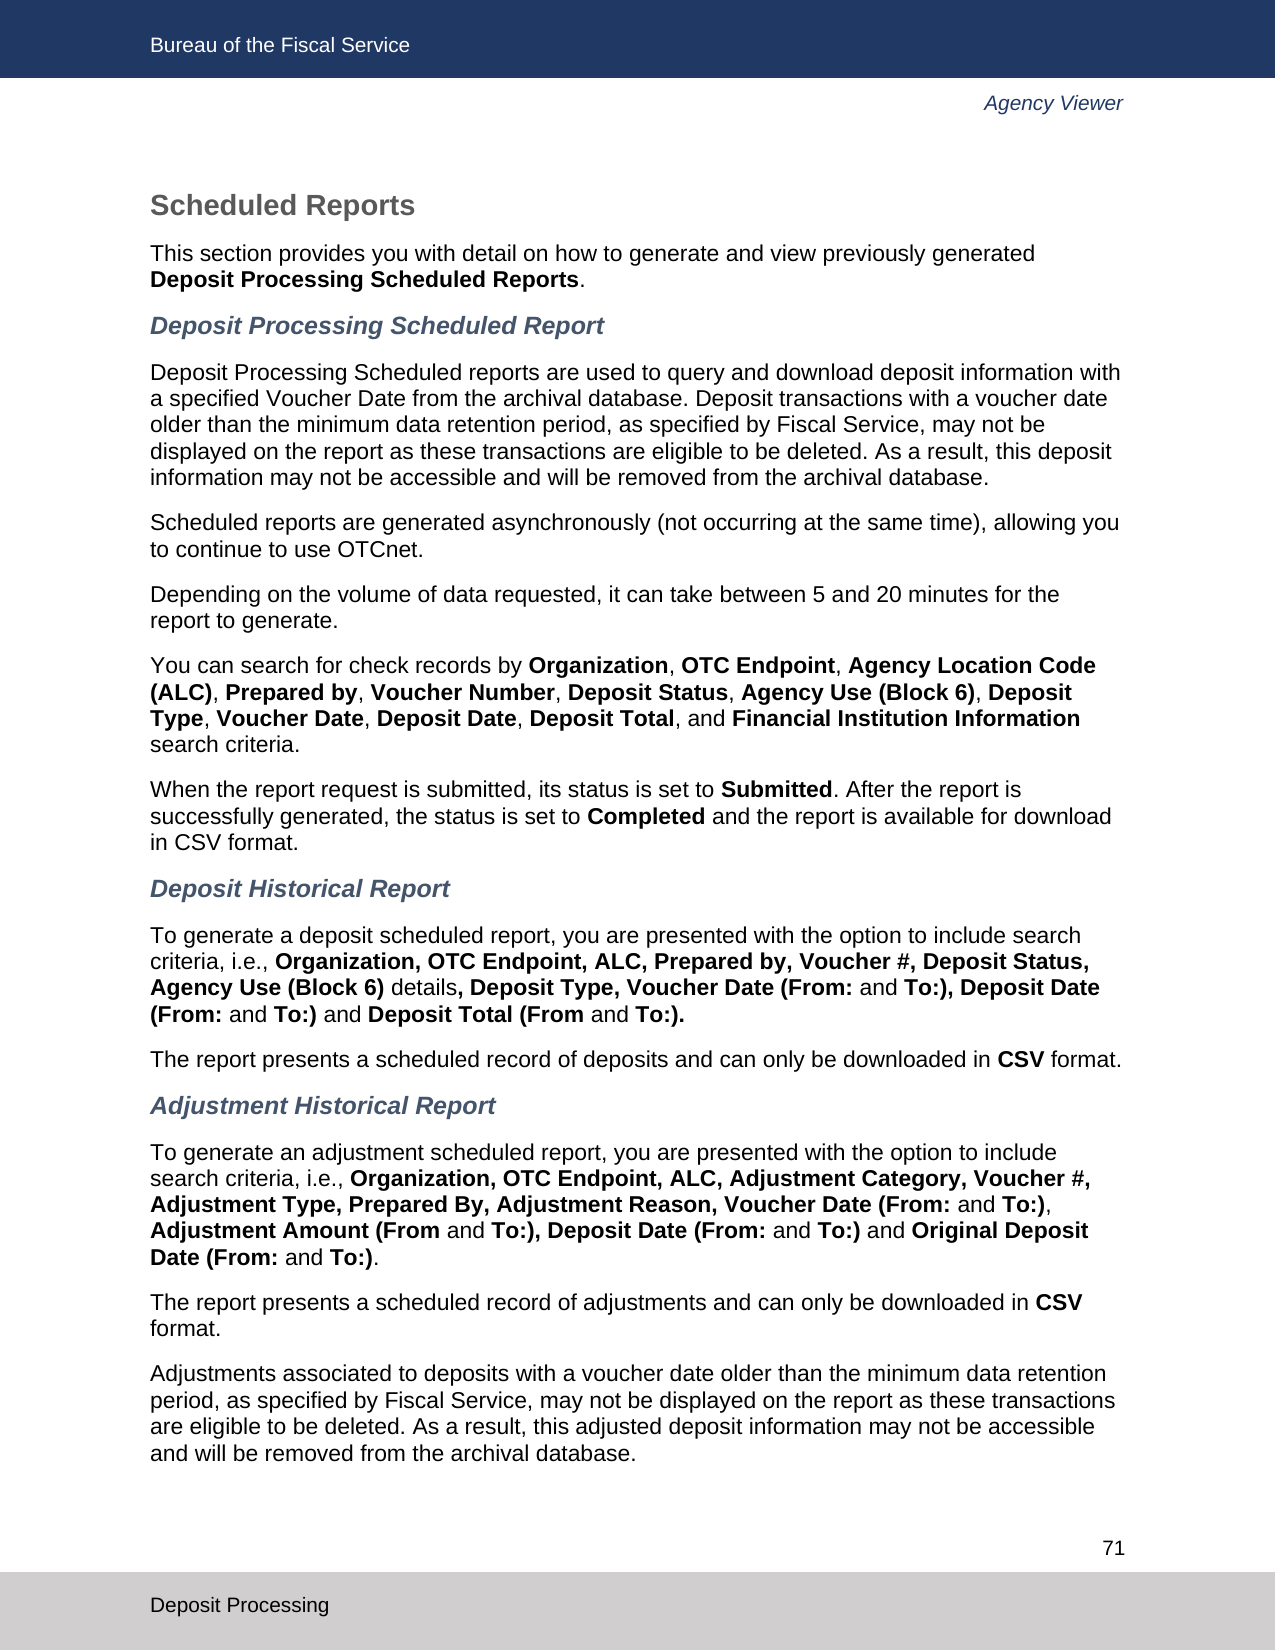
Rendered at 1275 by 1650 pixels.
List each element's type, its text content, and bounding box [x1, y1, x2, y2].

text Deposit Historical Report [150, 874, 1125, 903]
text Deposit Processing Scheduled Report [150, 311, 1125, 340]
text Scheduled reports are generated asynchronously (not occurring at the same time), allowing you to continue to use OTCnet. [150, 509, 1125, 562]
text Adjustment Historical Report [150, 1091, 1125, 1120]
text Depending on the volume of data requested, it can take between 5 and 20 minutes for the report to generate. [150, 581, 1125, 633]
text When the report request is submitted, its status is set to Submitted. After the report is successfully generated, the status is set to Completed and the report is available for download in CSV format. [150, 776, 1125, 855]
text The report presents a scheduled record of deposits and can only be downloaded in CSV format. [150, 1046, 1125, 1072]
text To generate an adjustment scheduled report, you are presented with the option to include search criteria, i.e., Organization, OTC Endpoint, ALC, Adjustment Category, Voucher #, Adjustment Type, Prepared By, Adjustment Reason, Voucher Date (From: and To:), Adjustment Amount (From and To:), Deposit Date (From: and To:) and Original Deposit Date (From: and To:). [150, 1138, 1125, 1270]
text Deposit Processing Scheduled reports are used to query and download deposit information with a specified Voucher Date from the archival database. Deposit transactions with a voucher date older than the minimum data retention period, as specified by Fiscal Service, may not be displayed on the report as these transactions are eligible to be deleted. As a result, this deposit information may not be accessible and will be removed from the archival database. [150, 359, 1125, 491]
text The report presents a scheduled record of adjustments and can only be downloaded in CSV format. [150, 1289, 1125, 1342]
text Adjustments associated to deposits with a voucher date older than the minimum data retention period, as specified by Fiscal Service, may not be displayed on the report as these transactions are eligible to be deleted. As a result, this adjusted deposit information may not be accessible and will be removed from the archival database. [150, 1360, 1125, 1466]
text You can search for check records by Organization, OTC Endpoint, Agency Location Code (ALC), Prepared by, Voucher Number, Deposit Status, Agency Use (Block 6), Deposit Type, Voucher Date, Deposit Date, Deposit Total, and Financial Institution Information search criteria. [150, 652, 1125, 758]
text To generate a deposit scheduled report, you are presented with the option to include search criteria, i.e., Organization, OTC Endpoint, ALC, Prepared by, Voucher #, Deposit Status, Agency Use (Block 6) details, Deposit Type, Voucher Date (From: and To:), Deposit Date (From: and To:) and Deposit Total (From and To:). [150, 922, 1125, 1027]
text This section provides you with detail on how to generate and view previously generated Deposit Processing Scheduled Reports. [150, 240, 1125, 292]
subtitle Scheduled Reports [150, 187, 1125, 221]
